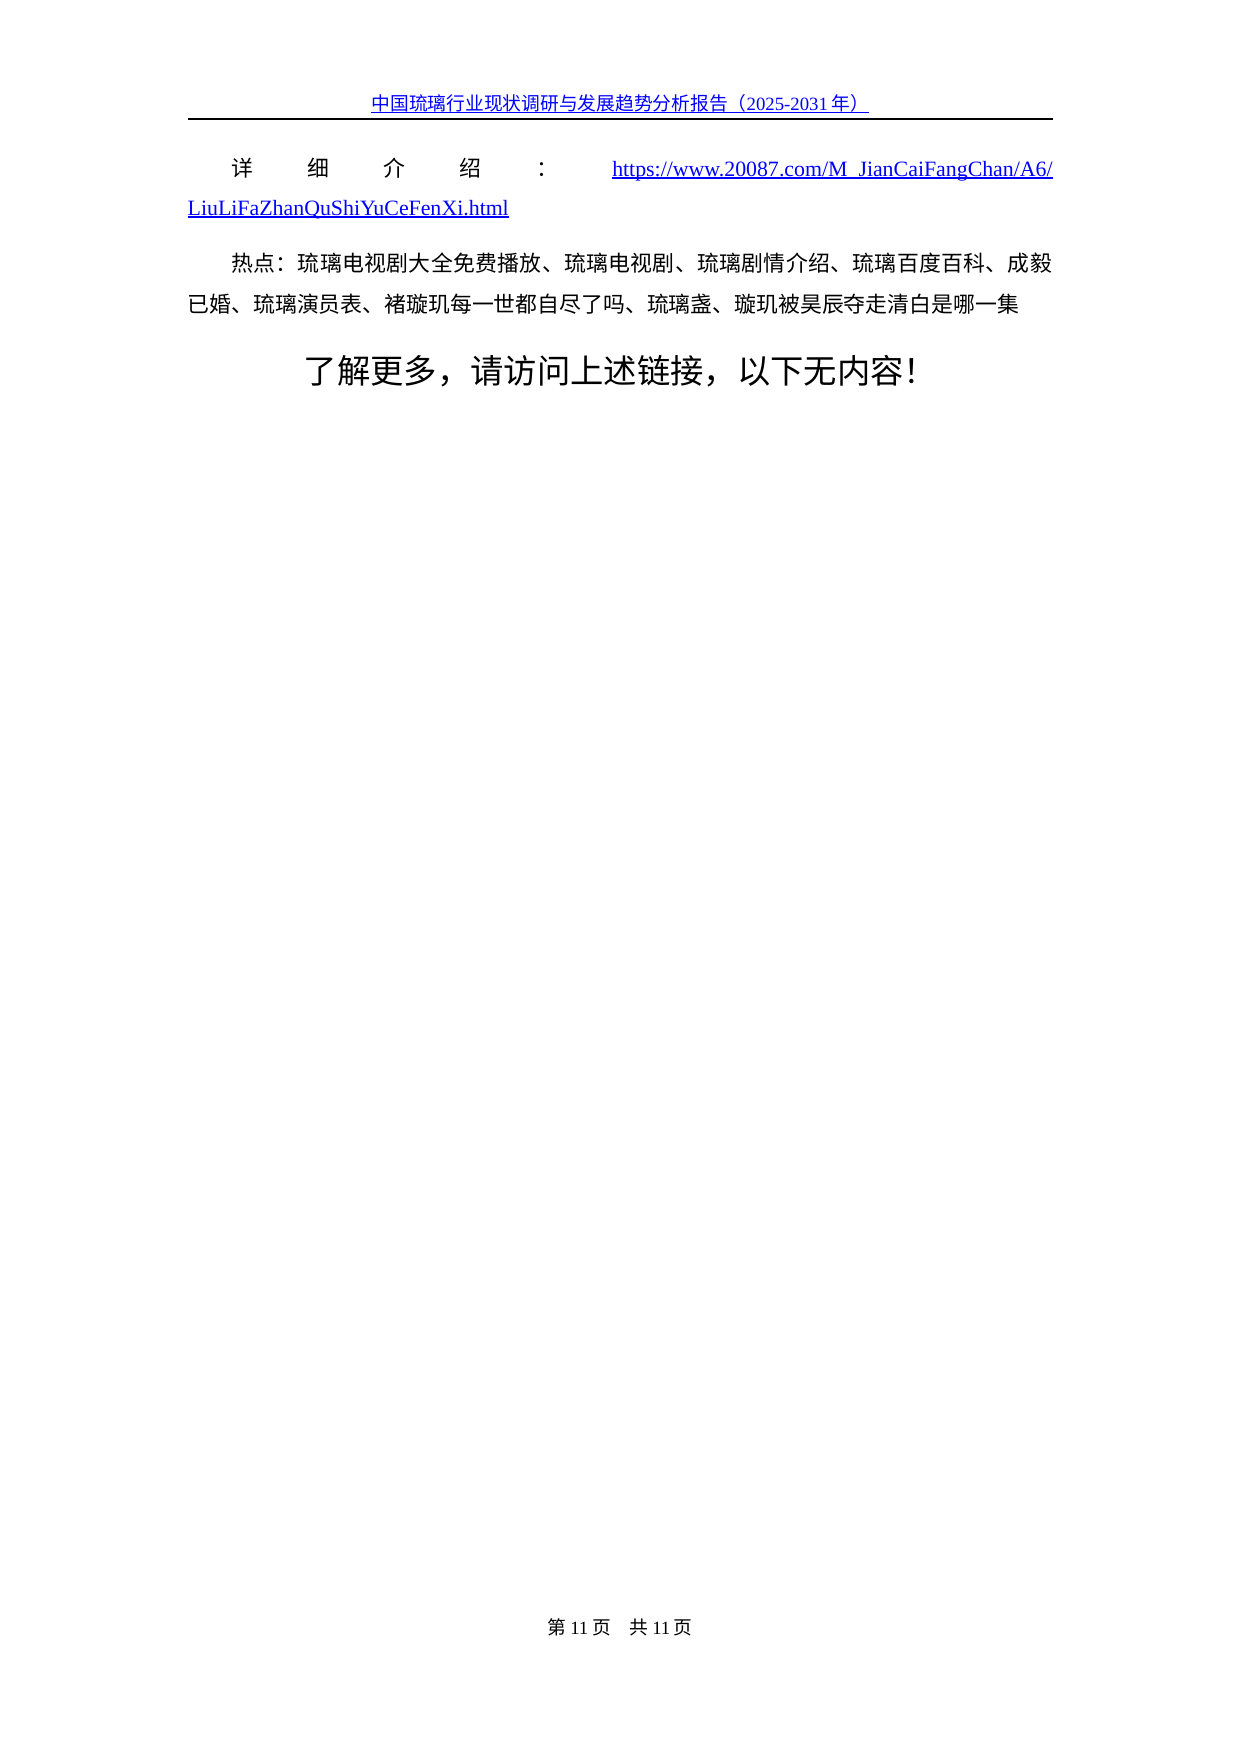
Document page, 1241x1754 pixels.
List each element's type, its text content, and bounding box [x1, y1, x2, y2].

text 热点：琉璃电视剧大全免费播放、琉璃电视剧、琉璃剧情介绍、琉璃百度百科、成毅 已婚、琉璃演员表、褚璇玑每一世都自尽了吗、琉璃盏、璇玑被昊辰夺走清白是哪一集 [187, 246, 1053, 319]
text 详细介绍：https://www.20087.com/M_JianCaiFangChan/A6/LiuLiFaZhanQuShiYuCeFenXi.html [187, 150, 1053, 223]
title 了解更多，请访问上述链接，以下无内容！ [187, 337, 1053, 402]
